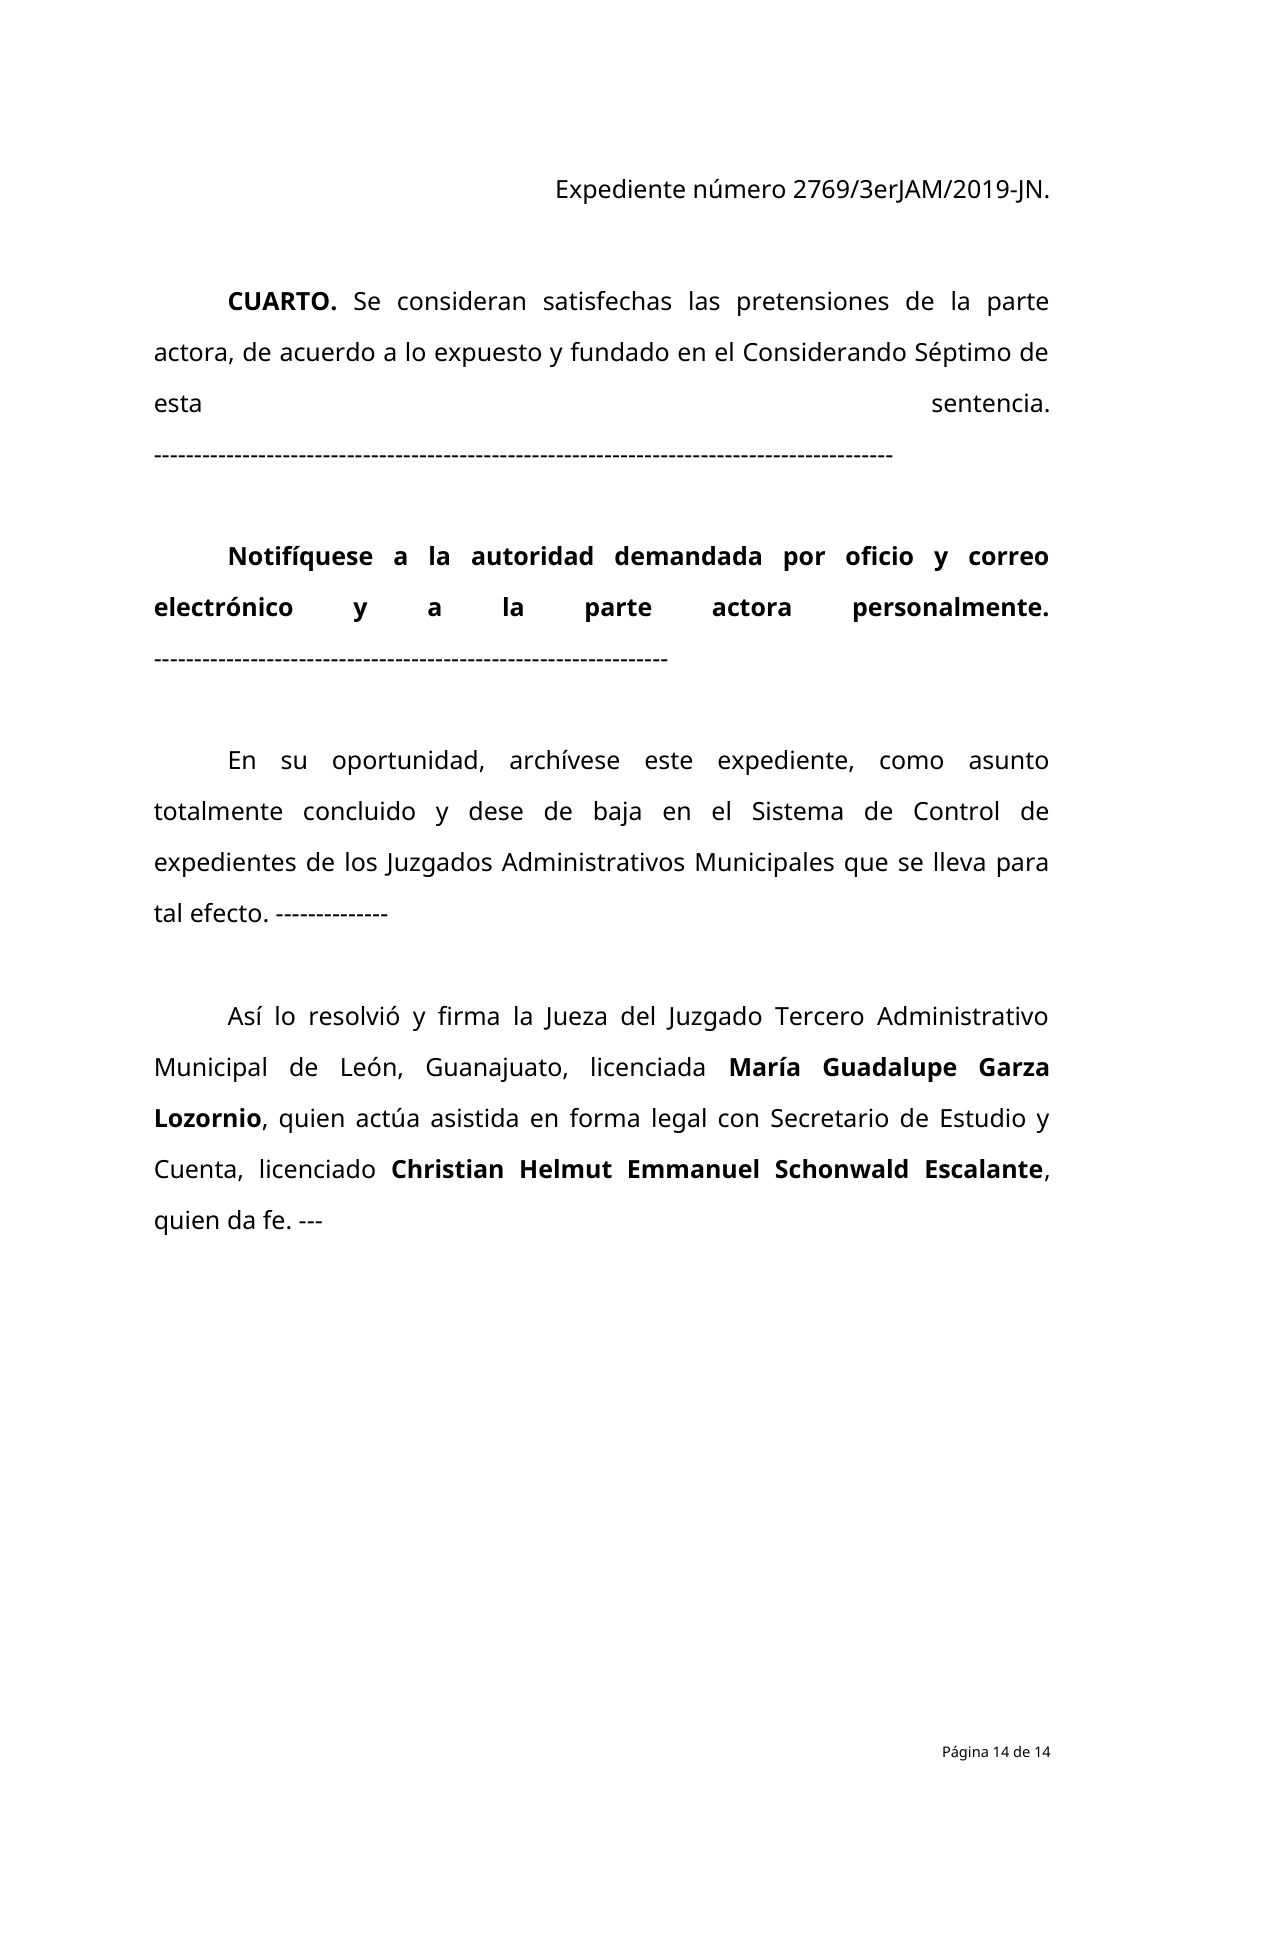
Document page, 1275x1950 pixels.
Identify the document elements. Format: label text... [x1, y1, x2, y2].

text CUARTO. Se consideran satisfechas las pretensiones de la parte actora, de acuerdo a lo expuesto y fundado en el Considerando Séptimo de esta sentencia. -------------------------------------------------------------------------------------------- [153, 283, 1051, 471]
text Notifíquese a la autoridad demandada por oficio y correo electrónico y a la parte actora personalmente. ---------------------------------------------------------------- [153, 539, 1051, 675]
text Así lo resolvió y firma la Jueza del Juzgado Tercero Administrativo Municipal de León, Guanajuato, licenciada María Guadalupe Garza Lozornio, quien actúa asistida en forma legal con Secretario de Estudio y Cuenta, licenciado Christian Helmut Emmanuel Schonwald Escalante, quien da fe. --- [153, 998, 1051, 1236]
text En su oportunidad, archívese este expediente, como asunto totalmente concluido y dese de baja en el Sistema de Control de expedientes de los Juzgados Administrativos Municipales que se lleva para tal efecto. -------------- [153, 743, 1051, 930]
